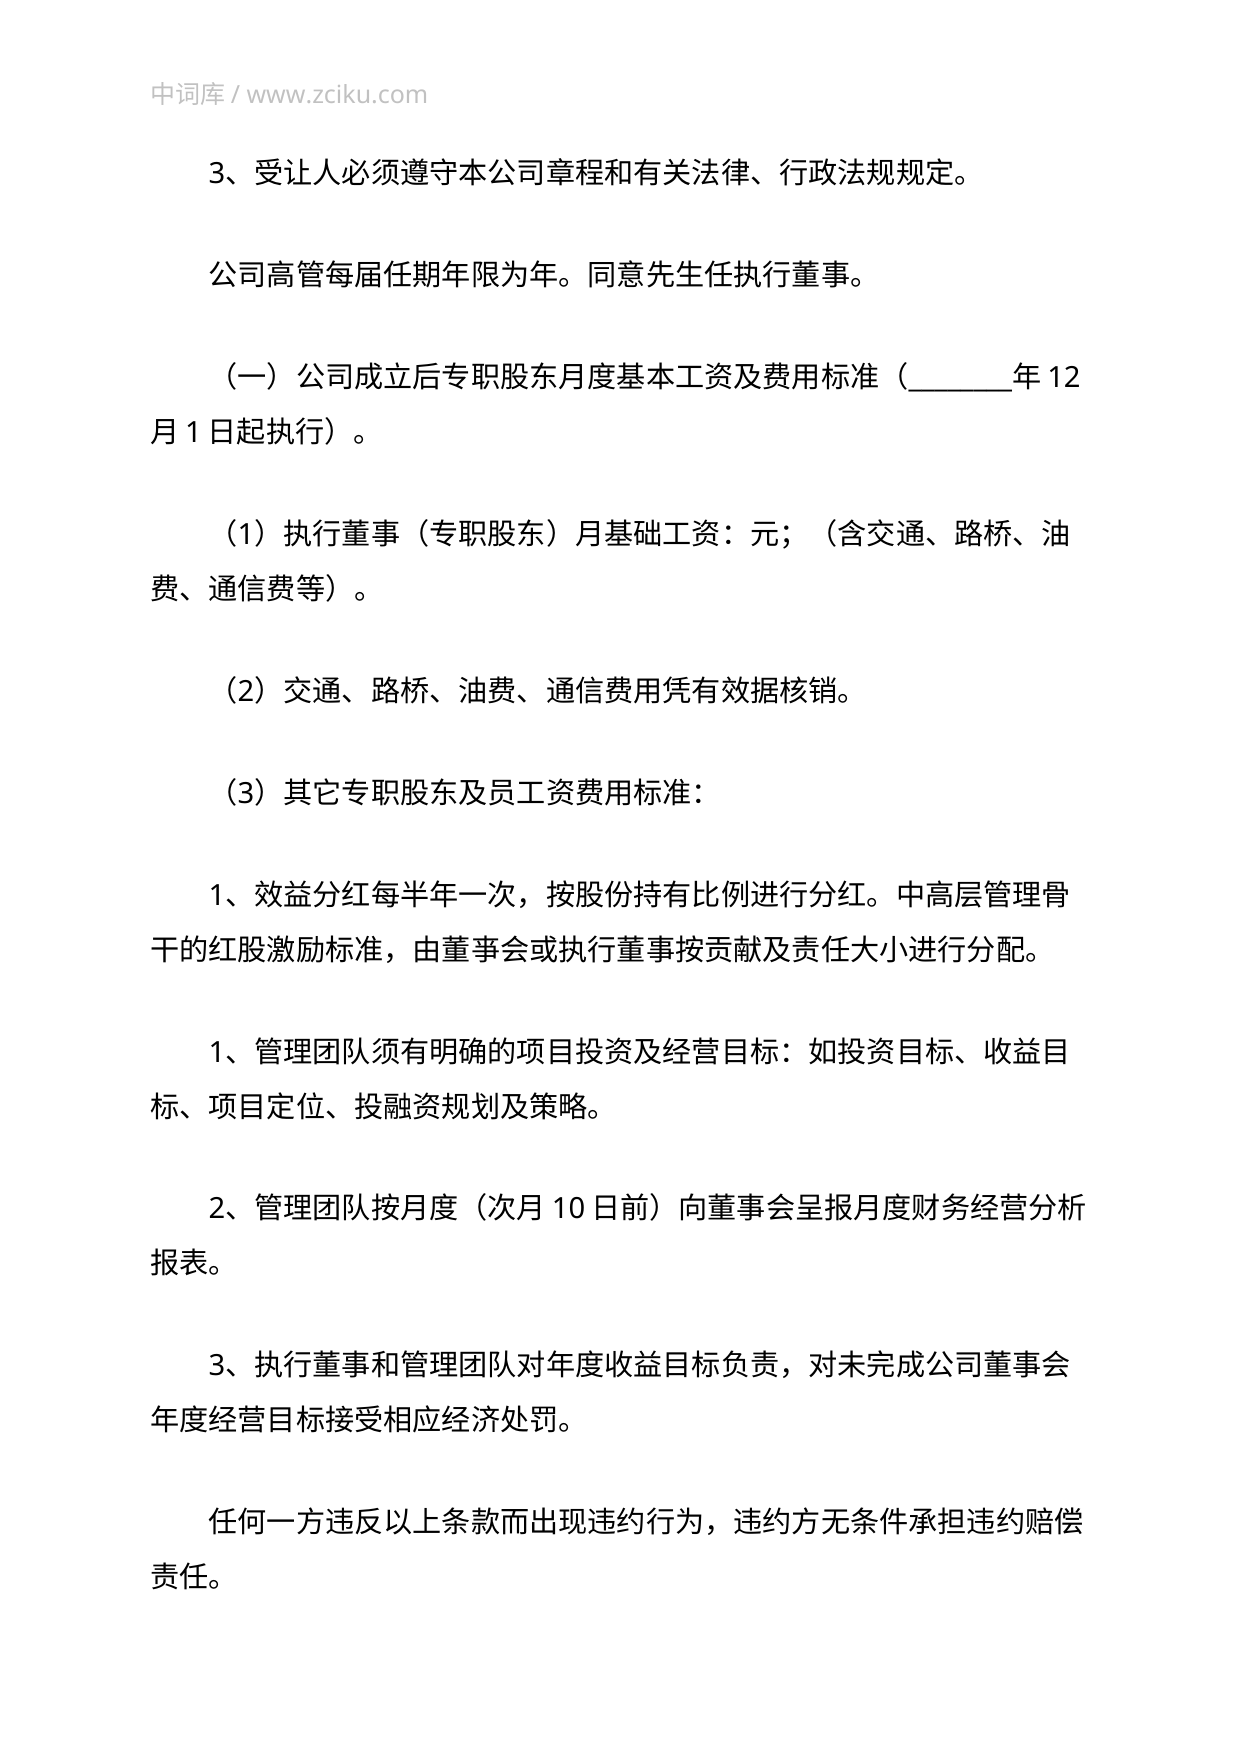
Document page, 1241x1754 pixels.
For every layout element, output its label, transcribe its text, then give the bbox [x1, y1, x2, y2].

text 3、受让人必须遵守本公司章程和有关法律、行政法规规定。 [150, 150, 1090, 192]
text 任何一方违反以上条款而出现违约行为，违约方无条件承担违约赔偿责任。 [150, 1498, 1090, 1596]
text 1、效益分红每半年一次，按股份持有比例进行分红。中高层管理骨干的红股激励标准，由董亊会或执行董事按贡献及责任大小进行分配。 [150, 871, 1090, 969]
text （1）执行董事（专职股东）月基础工资：元；（含交通、路桥、油费、通信费等）。 [150, 511, 1090, 608]
text 公司高管每届任期年限为年。同意先生任执行董事。 [150, 252, 1090, 294]
text （一）公司成立后专职股东月度基本工资及费用标准（________年12月1日起执行）。 [150, 354, 1090, 451]
text （2）交通、路桥、油费、通信费用凭有效据核销。 [150, 667, 1090, 710]
text 2、管理团队按月度（次月10日前）向董事会呈报月度财务经营分析报表。 [150, 1185, 1090, 1282]
text （3）其它专职股东及员工资费用标准： [150, 769, 1090, 812]
text 1、管理团队须有明确的项目投资及经营目标：如投资目标、收益目标、项目定位、投融资规划及策略。 [150, 1028, 1090, 1126]
text 3、执行董事和管理团队对年度收益目标负责，对未完成公司董事会年度经营目标接受相应经济处罚。 [150, 1342, 1090, 1439]
